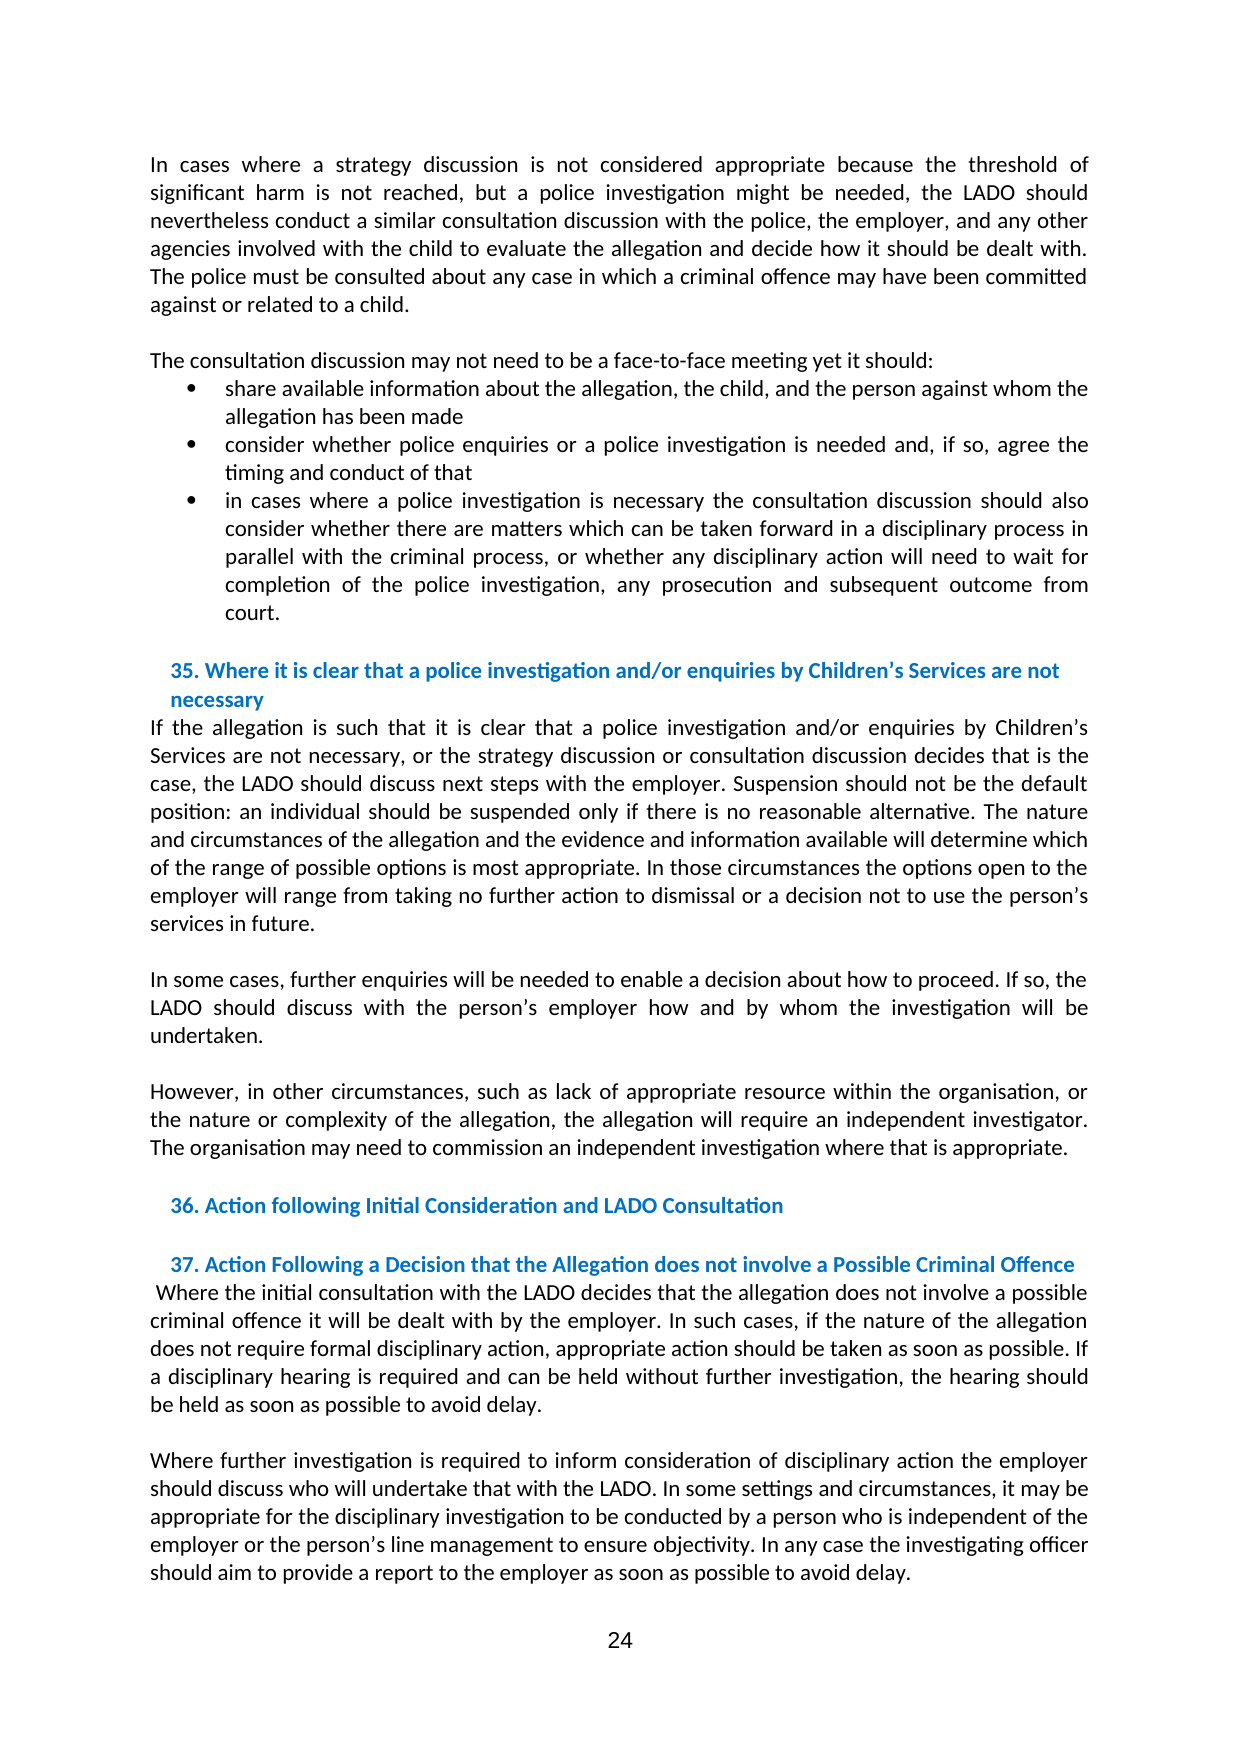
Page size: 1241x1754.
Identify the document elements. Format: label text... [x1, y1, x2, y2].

text The consultation discussion may not need to be a face-to-face meeting yet it should: [150, 346, 1090, 374]
subtitle 35. Where it is clear that a police investigation and/or enquiries by Children’s Services are not necessary [170, 657, 1090, 713]
list share available information about the allegation, the child, and the person against whom the allegation has been made [187, 374, 1090, 430]
text Where the initial consultation with the LADO decides that the allegation does not involve a possible criminal offence it will be dealt with by the employer. In such cases, if the nature of the allegation does not require formal disciplinary action, appropriate action should be taken as soon as possible. If a disciplinary hearing is required and can be held without further investigation, the hearing should be held as soon as possible to avoid delay. [150, 1278, 1090, 1418]
text If the allegation is such that it is clear that a police investigation and/or enquiries by Children’s Services are not necessary, or the strategy discussion or consultation discussion decides that is the case, the LADO should discuss next steps with the employer. Suspension should not be the default position: an individual should be suspended only if there is no reasonable alternative. The nature and circumstances of the allegation and the evidence and information available will determine which of the range of possible options is most appropriate. In those circumstances the options open to the employer will range from taking no further action to dismissal or a decision not to use the person’s services in future. [150, 713, 1090, 937]
subtitle 37. Action Following a Decision that the Allegation does not involve a Possible Criminal Offence [170, 1250, 1090, 1278]
text However, in other circumstances, such as lack of appropriate resource within the organisation, or the nature or complexity of the allegation, the allegation will require an independent investigator. The organisation may need to commission an independent investigation where that is appropriate. [150, 1077, 1090, 1161]
text Where further investigation is required to inform consideration of disciplinary action the employer should discuss who will undertake that with the LADO. In some settings and circumstances, it may be appropriate for the disciplinary investigation to be conducted by a person who is independent of the employer or the person’s line management to ensure objectivity. In any case the investigating officer should aim to provide a report to the employer as soon as possible to avoid delay. [150, 1446, 1090, 1586]
list in cases where a police investigation is necessary the consultation discussion should also consider whether there are matters which can be taken forward in a disciplinary process in parallel with the criminal process, or whether any disciplinary action will need to wait for completion of the police investigation, any prosecution and subsequent outcome from court. [187, 486, 1090, 626]
subtitle 36. Action following Initial Consideration and LADO Consultation [170, 1191, 1090, 1219]
list consider whether police enquiries or a police investigation is needed and, if so, agree the timing and conduct of that [187, 430, 1090, 486]
text In some cases, further enquiries will be needed to enable a decision about how to proceed. If so, the LADO should discuss with the person’s employer how and by whom the investigation will be undertaken. [150, 965, 1090, 1049]
text In cases where a strategy discussion is not considered appropriate because the threshold of significant harm is not reached, but a police investigation might be needed, the LADO should nevertheless conduct a similar consultation discussion with the police, the employer, and any other agencies involved with the child to evaluate the allegation and decide how it should be dealt with. The police must be consulted about any case in which a criminal offence may have been committed against or related to a child. [150, 150, 1090, 318]
